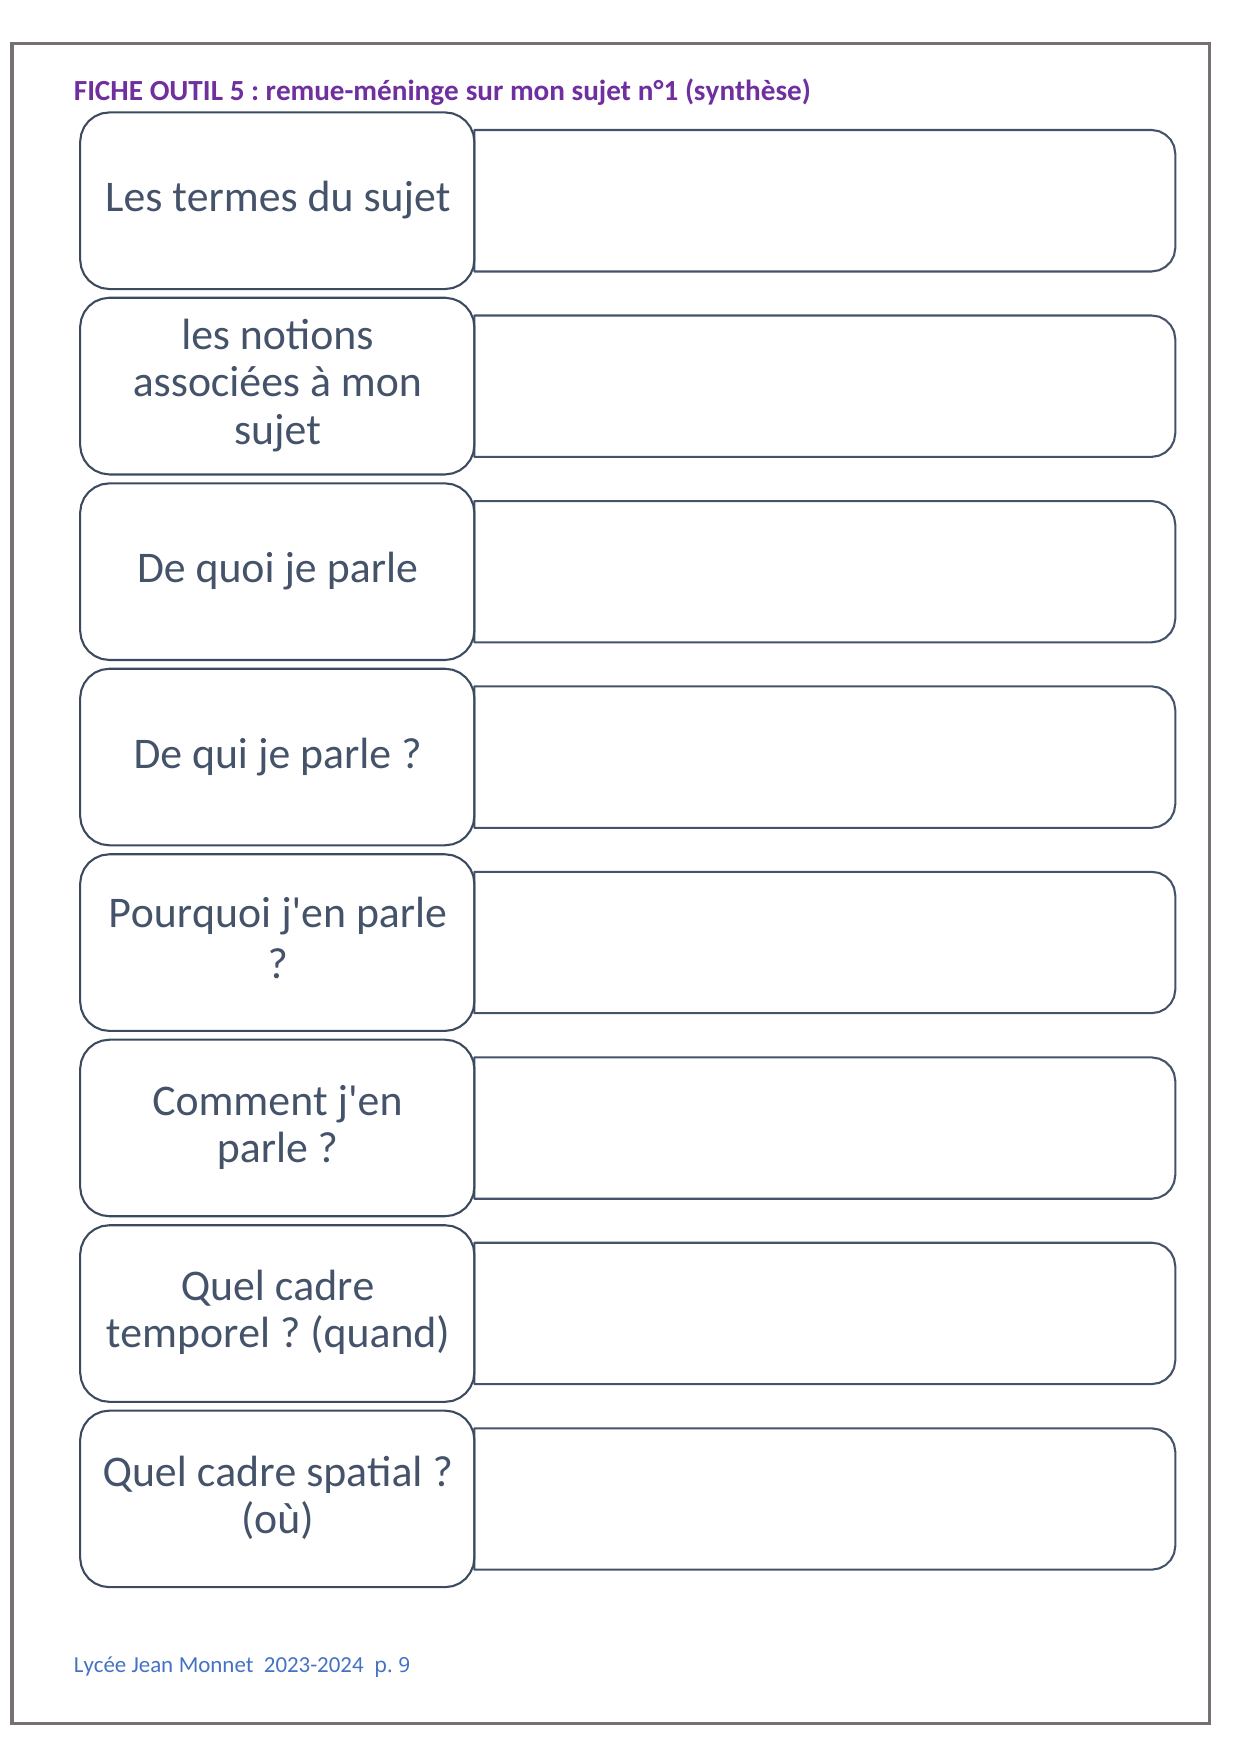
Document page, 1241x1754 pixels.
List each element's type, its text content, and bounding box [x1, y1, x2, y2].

text FICHE OUTIL 5 : remue-méninge sur mon sujet n°1 (synthèse) [74, 72, 1208, 108]
text Lycée Jean Monnet 2023-2024 p. 9 [74, 1650, 1208, 1679]
text Quel cadre spatial ? (où) [102, 1448, 520, 1544]
text De quoi je parle [137, 540, 1208, 594]
text De qui je parle ? [133, 726, 1208, 779]
text les notions associées à mon sujet [132, 311, 422, 455]
text ? [14, 938, 544, 989]
text Comment j'en parle ? [152, 1077, 404, 1173]
text Les termes du sujet [105, 169, 1208, 223]
text Pourquoi j'en parle [107, 887, 448, 938]
text Quel cadre temporel ? (quand) [106, 1262, 450, 1358]
